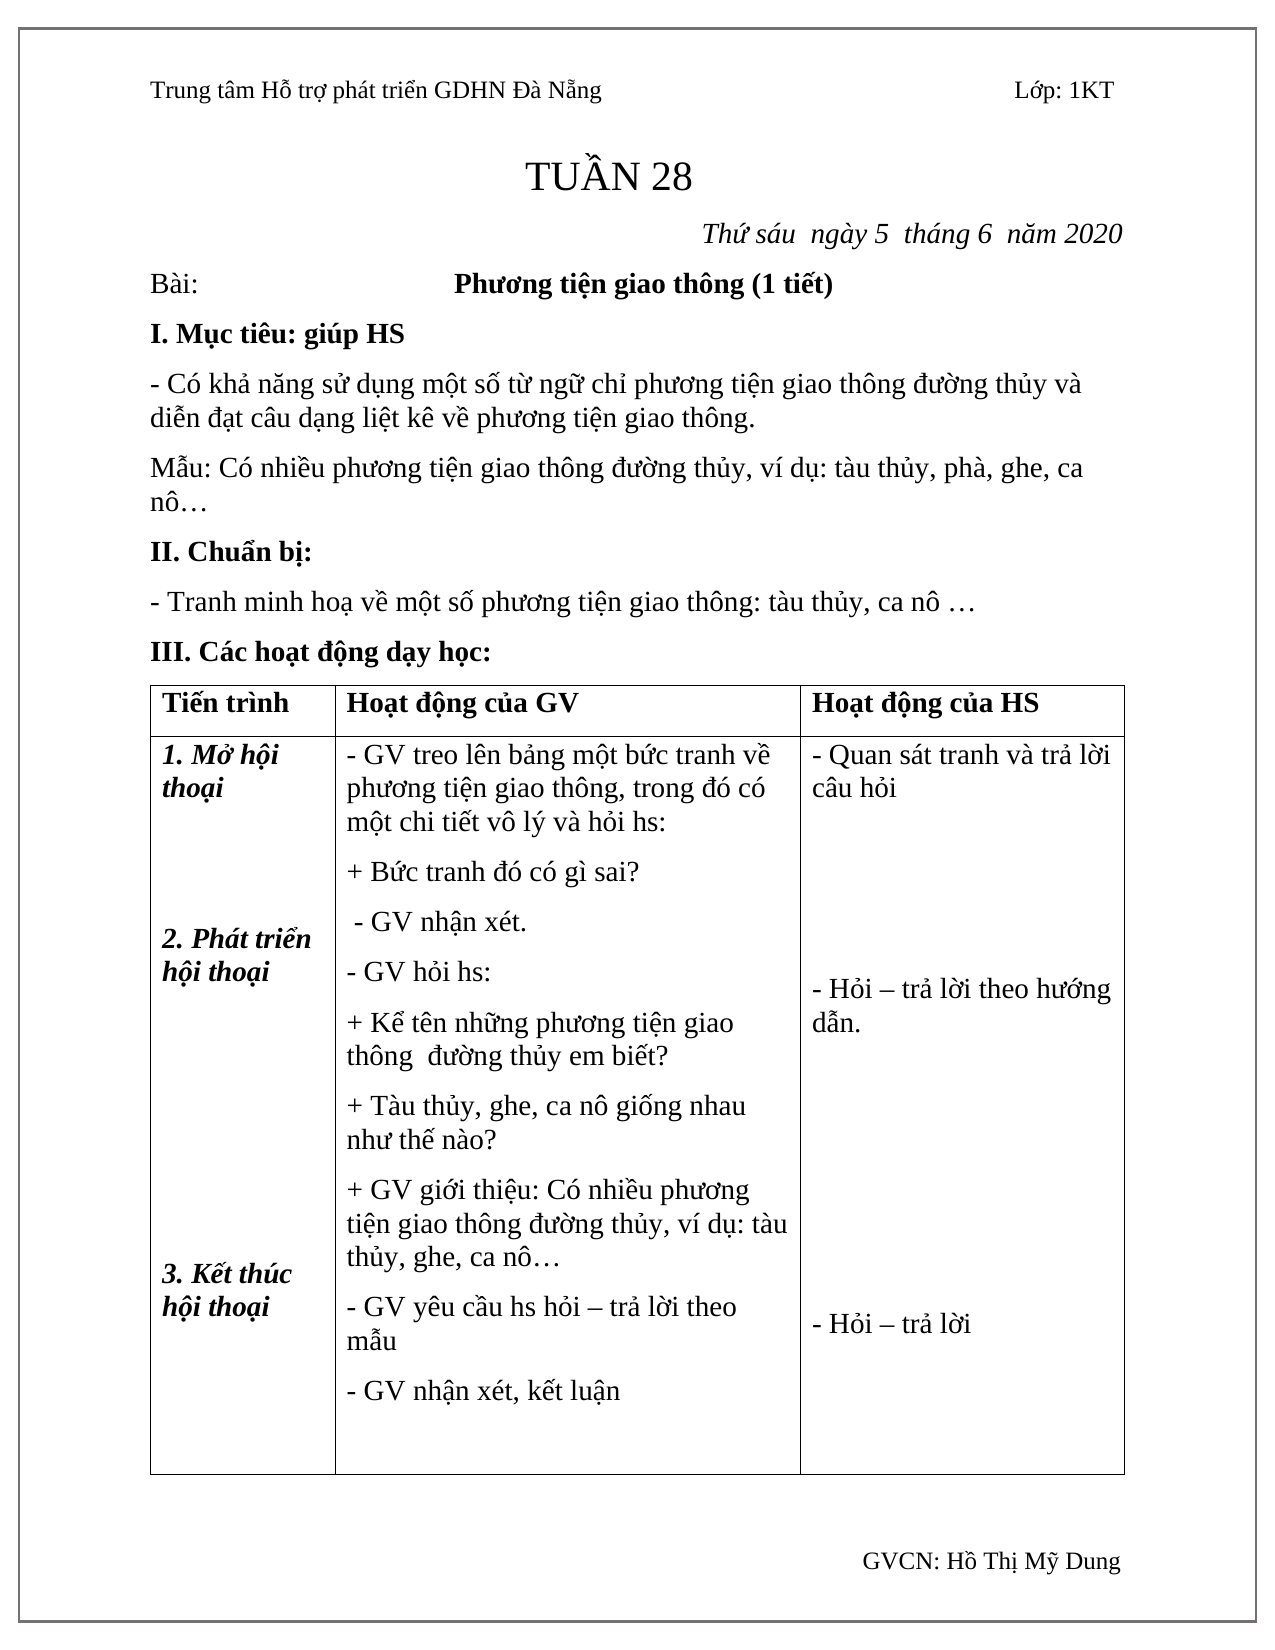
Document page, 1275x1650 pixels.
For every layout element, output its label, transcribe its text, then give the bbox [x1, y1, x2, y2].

table_header Tiến trình [151, 686, 335, 736]
table_cell 1. Mở hội thoại 2. Phát triển hội thoại 3. Kết thúc hội thoại [151, 737, 335, 1474]
table_cell - Quan sát tranh và trả lời câu hỏi - Hỏi – trả lời theo hướng dẫn. - Hỏi – trả lời [801, 737, 1124, 1474]
text - Có khả năng sử dụng một số từ ngữ chỉ phương tiện giao thông đường thủy và diễn đạt câu dạng liệt kê về phương tiện giao thông. [150, 366, 1125, 433]
text - Tranh minh hoạ về một số phương tiện giao thông: tàu thủy, ca nô … [150, 584, 1125, 618]
text TUẦN 28 [525, 151, 1200, 199]
text Bài: Phương tiện giao thông (1 tiết) [150, 266, 1125, 299]
text III. Các hoạt động dạy học: [150, 634, 1125, 668]
table_cell - GV treo lên bảng một bức tranh về phương tiện giao thông, trong đó có một chi tiết vô lý và hỏi hs: + Bức tranh đó có gì sai? - GV nhận xét. - GV hỏi hs: + Kể tên những phương tiện giao thông đường thủy em biết? + Tàu thủy, ghe, ca nô giống nhau như thế nào? + GV giới thiệu: Có nhiều phương tiện giao thông đường thủy, ví dụ: tàu thủy, ghe, ca nô… - GV yêu cầu hs hỏi – trả lời theo mẫu - GV nhận xét, kết luận [336, 737, 800, 1474]
text Thứ sáu ngày 5 tháng 6 năm 2020 [150, 216, 1125, 249]
text Mẫu: Có nhiều phương tiện giao thông đường thủy, ví dụ: tàu thủy, phà, ghe, ca nô… [150, 450, 1125, 517]
table_header Hoạt động của GV [336, 686, 800, 736]
text II. Chuẩn bị: [150, 534, 1125, 567]
table_header Hoạt động của HS [801, 686, 1124, 736]
text I. Mục tiêu: giúp HS [150, 316, 1125, 350]
